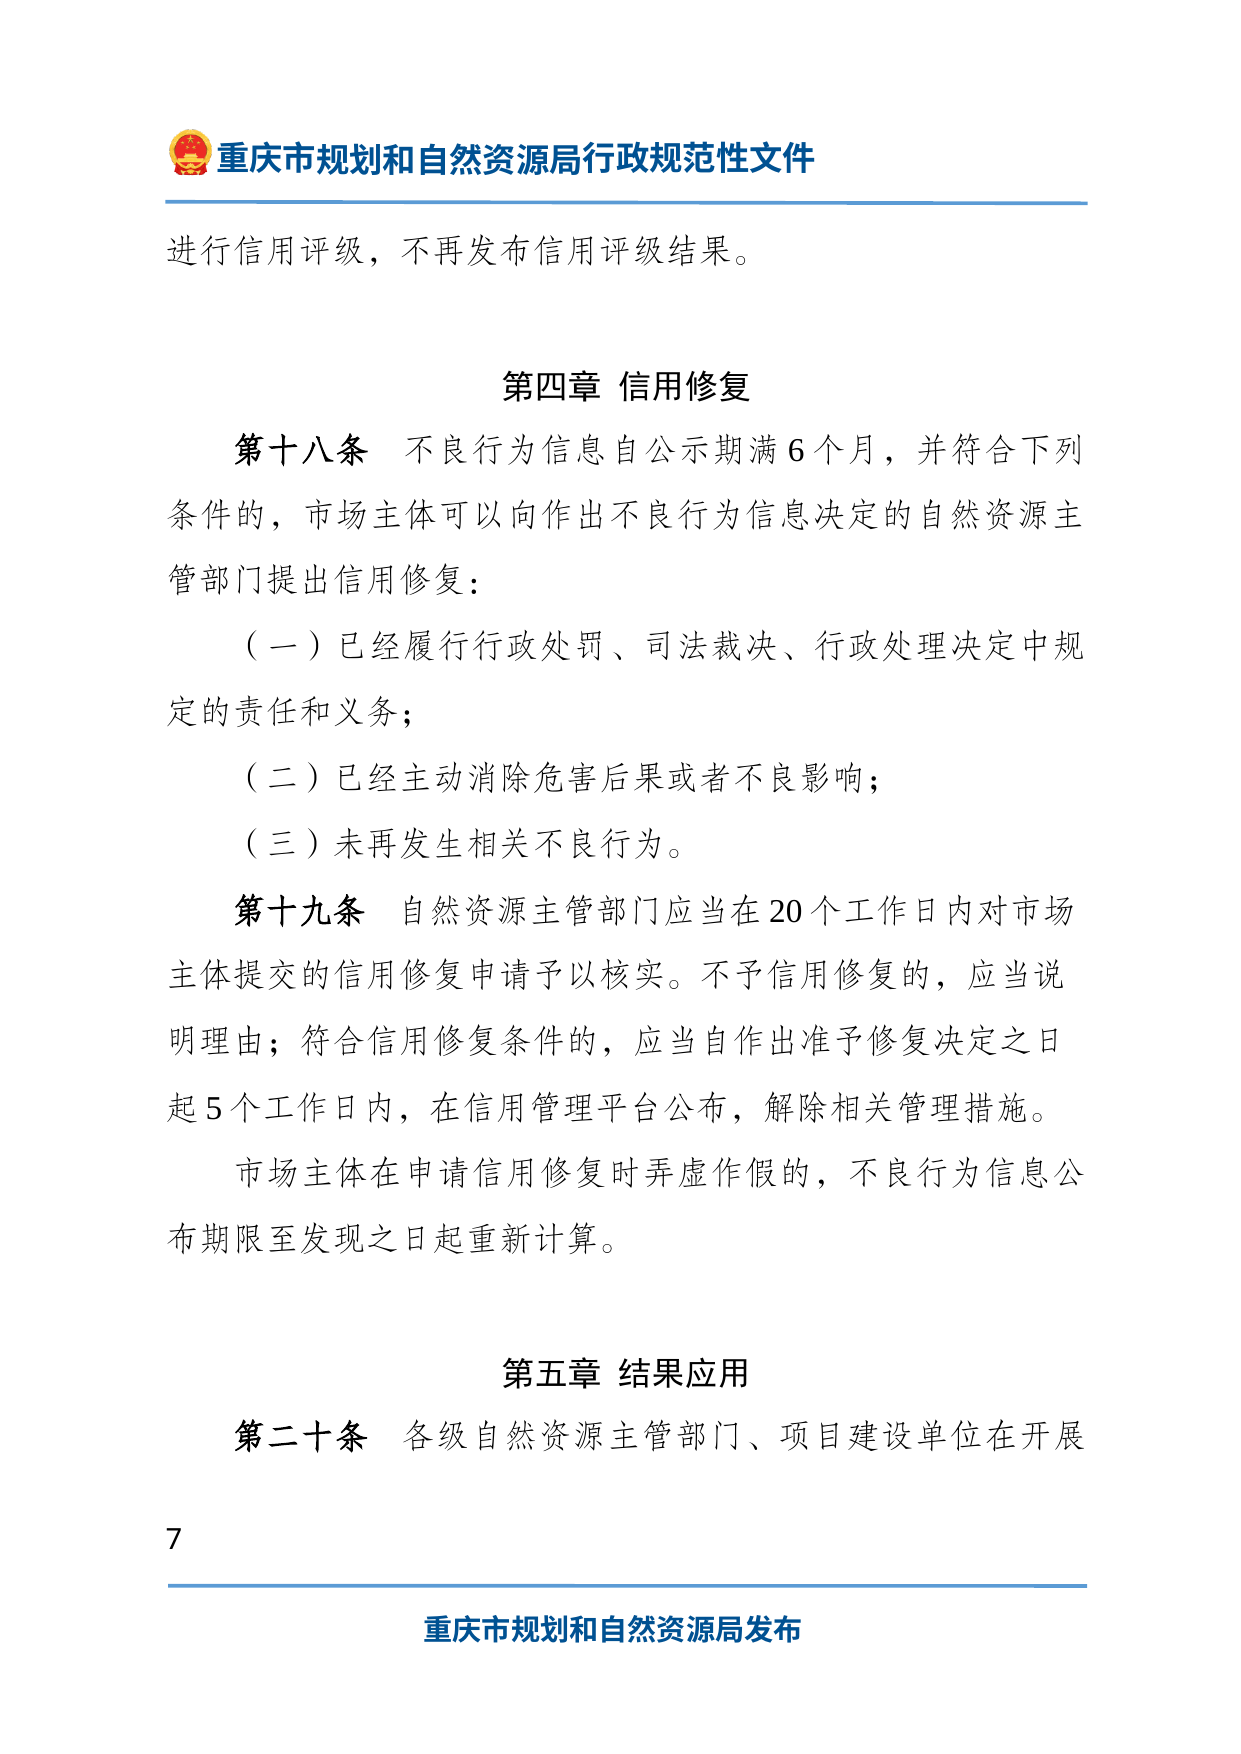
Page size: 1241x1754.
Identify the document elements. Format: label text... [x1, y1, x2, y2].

text 第二十条 各级自然资源主管部门、项目建设单位在开展国土空间生态修复项目财政资金支持、日常监管、矿业用地指标配置、评优评先等工作中，应积极运用信用评级结果，落实市场主体信用分级监管。 [165, 1404, 1087, 1470]
text 第十八条 不良行为信息自公示期满6个月，并符合下列条件的，市场主体可以向作出不良行为信息决定的自然资源主管部门提出信用修复： [165, 417, 1087, 614]
text 第十七条 信用评级结果在信用管理平台向社会长期公开，并与“信用中国”“国家企业信用信息公示系统”“信用中国（重庆）”实现信息联动与共享。市场主体资格灭失后，不再进行信用评级，不再发布信用评级结果。 [165, 219, 1087, 285]
picture [165, 127, 216, 179]
text 第四章 信用修复 [165, 351, 1087, 417]
text （三）未再发生相关不良行为。 [165, 812, 1087, 878]
text （一）已经履行行政处罚、司法裁决、行政处理决定中规定的责任和义务； [165, 614, 1087, 746]
text 市场主体在申请信用修复时弄虚作假的，不良行为信息公布期限至发现之日起重新计算。 [165, 1141, 1087, 1273]
text 第五章 结果应用 [165, 1339, 1087, 1404]
text 第十九条 自然资源主管部门应当在20个工作日内对市场主体提交的信用修复申请予以核实。不予信用修复的，应当说明理由；符合信用修复条件的，应当自作出准予修复决定之日起5个工作日内，在信用管理平台公布，解除相关管理措施。 [165, 878, 1087, 1141]
text （二）已经主动消除危害后果或者不良影响； [165, 746, 1087, 812]
